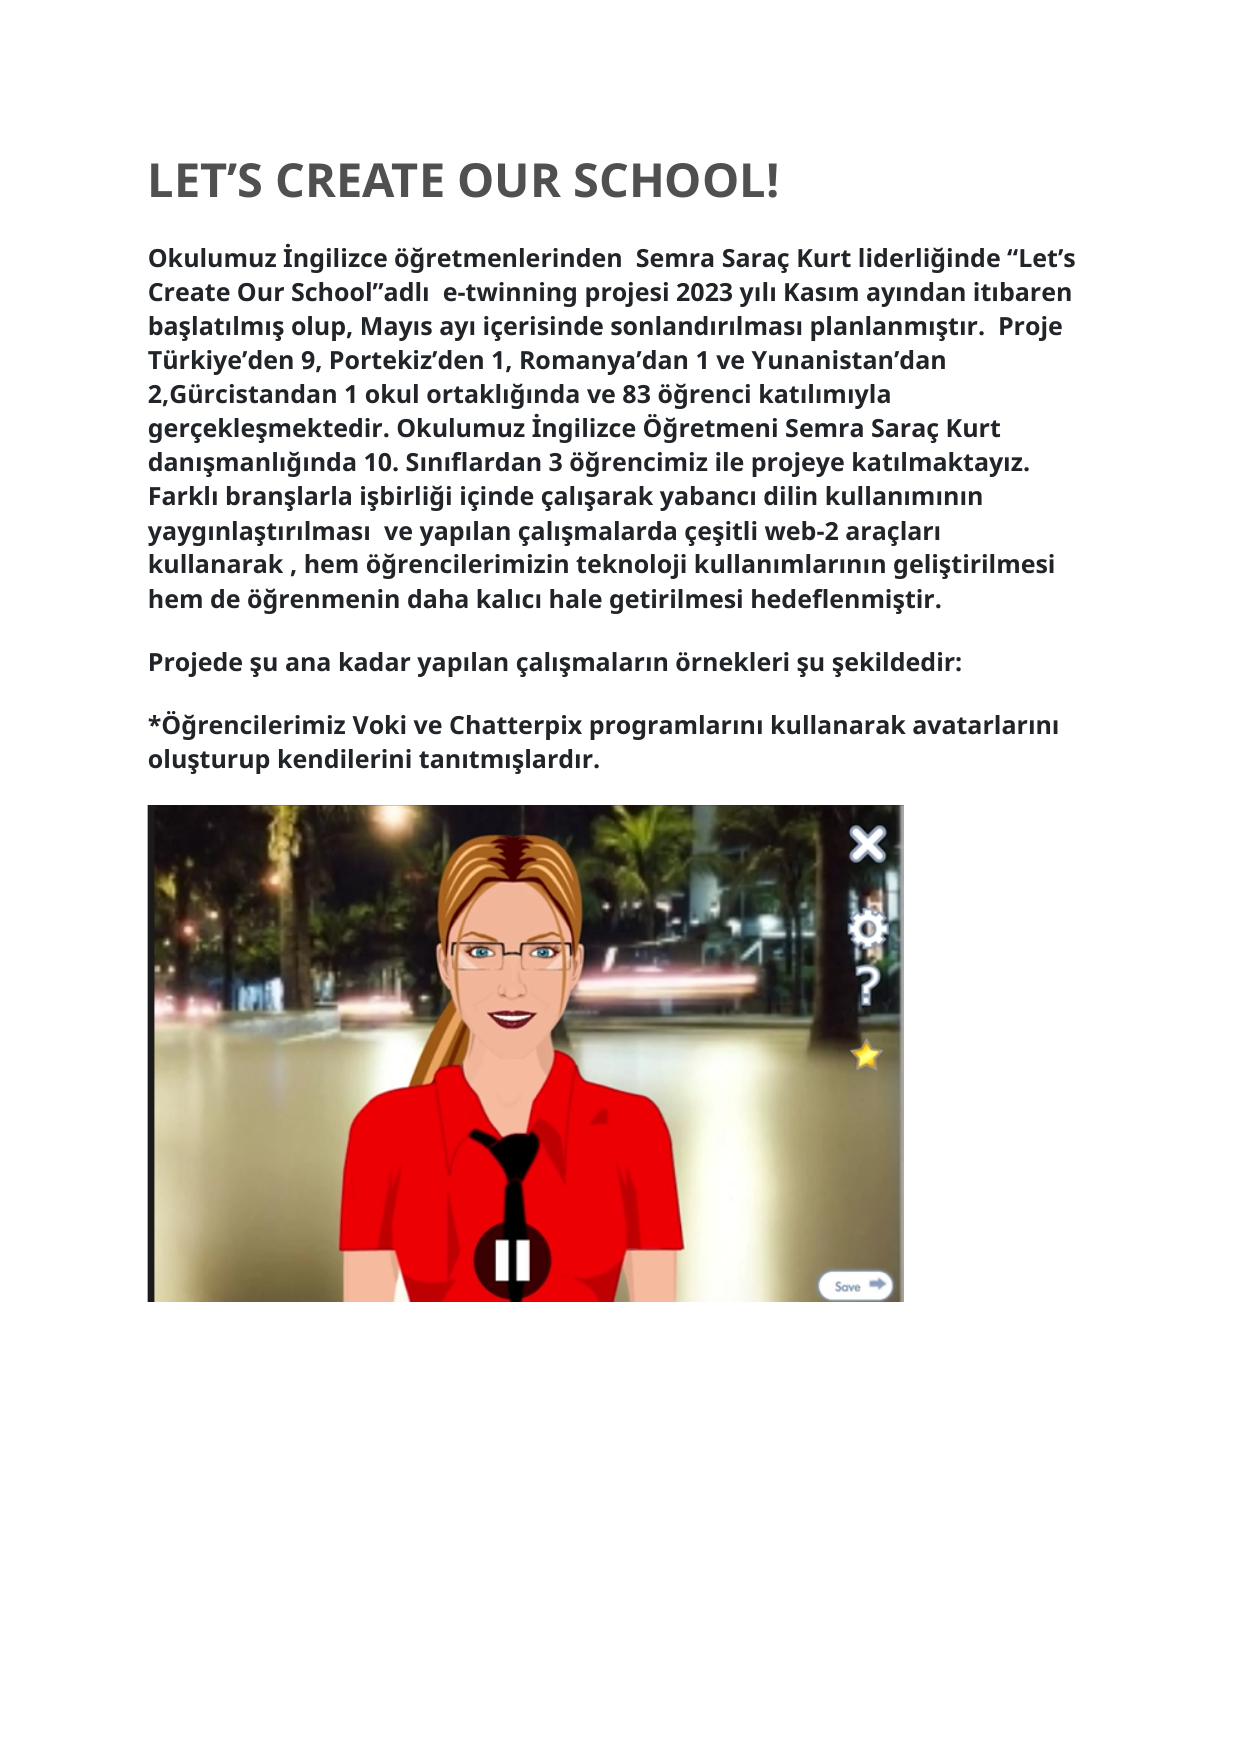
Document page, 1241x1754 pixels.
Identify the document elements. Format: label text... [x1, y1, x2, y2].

text Projede şu ana kadar yapılan çalışmaların örnekleri şu şekildedir: [148, 644, 1093, 678]
text LET’S CREATE OUR SCHOOL! [148, 148, 1093, 211]
text *Öğrencilerimiz Voki ve Chatterpix programlarını kullanarak avatarlarını oluşturup kendilerini tanıtmışlardır. [148, 708, 1093, 776]
text Okulumuz İngilizce öğretmenlerinden Semra Saraç Kurt liderliğinde “Let’s Create Our School”adlı e-twinning projesi 2023 yılı Kasım ayından itıbaren başlatılmış olup, Mayıs ayı içerisinde sonlandırılması planlanmıştır. Proje Türkiye’den 9, Portekiz’den 1, Romanya’dan 1 ve Yunanistan’dan 2,Gürcistandan 1 okul ortaklığında ve 83 öğrenci katılımıyla gerçekleşmektedir. Okulumuz İngilizce Öğretmeni Semra Saraç Kurt danışmanlığında 10. Sınıflardan 3 öğrencimiz ile projeye katılmaktayız. Farklı branşlarla işbirliği içinde çalışarak yabancı dilin kullanımının yaygınlaştırılması ve yapılan çalışmalarda çeşitli web-2 araçları kullanarak , hem öğrencilerimizin teknoloji kullanımlarının geliştirilmesi hem de öğrenmenin daha kalıcı hale getirilmesi hedeflenmiştir. [148, 241, 1093, 615]
picture [147, 805, 904, 1302]
